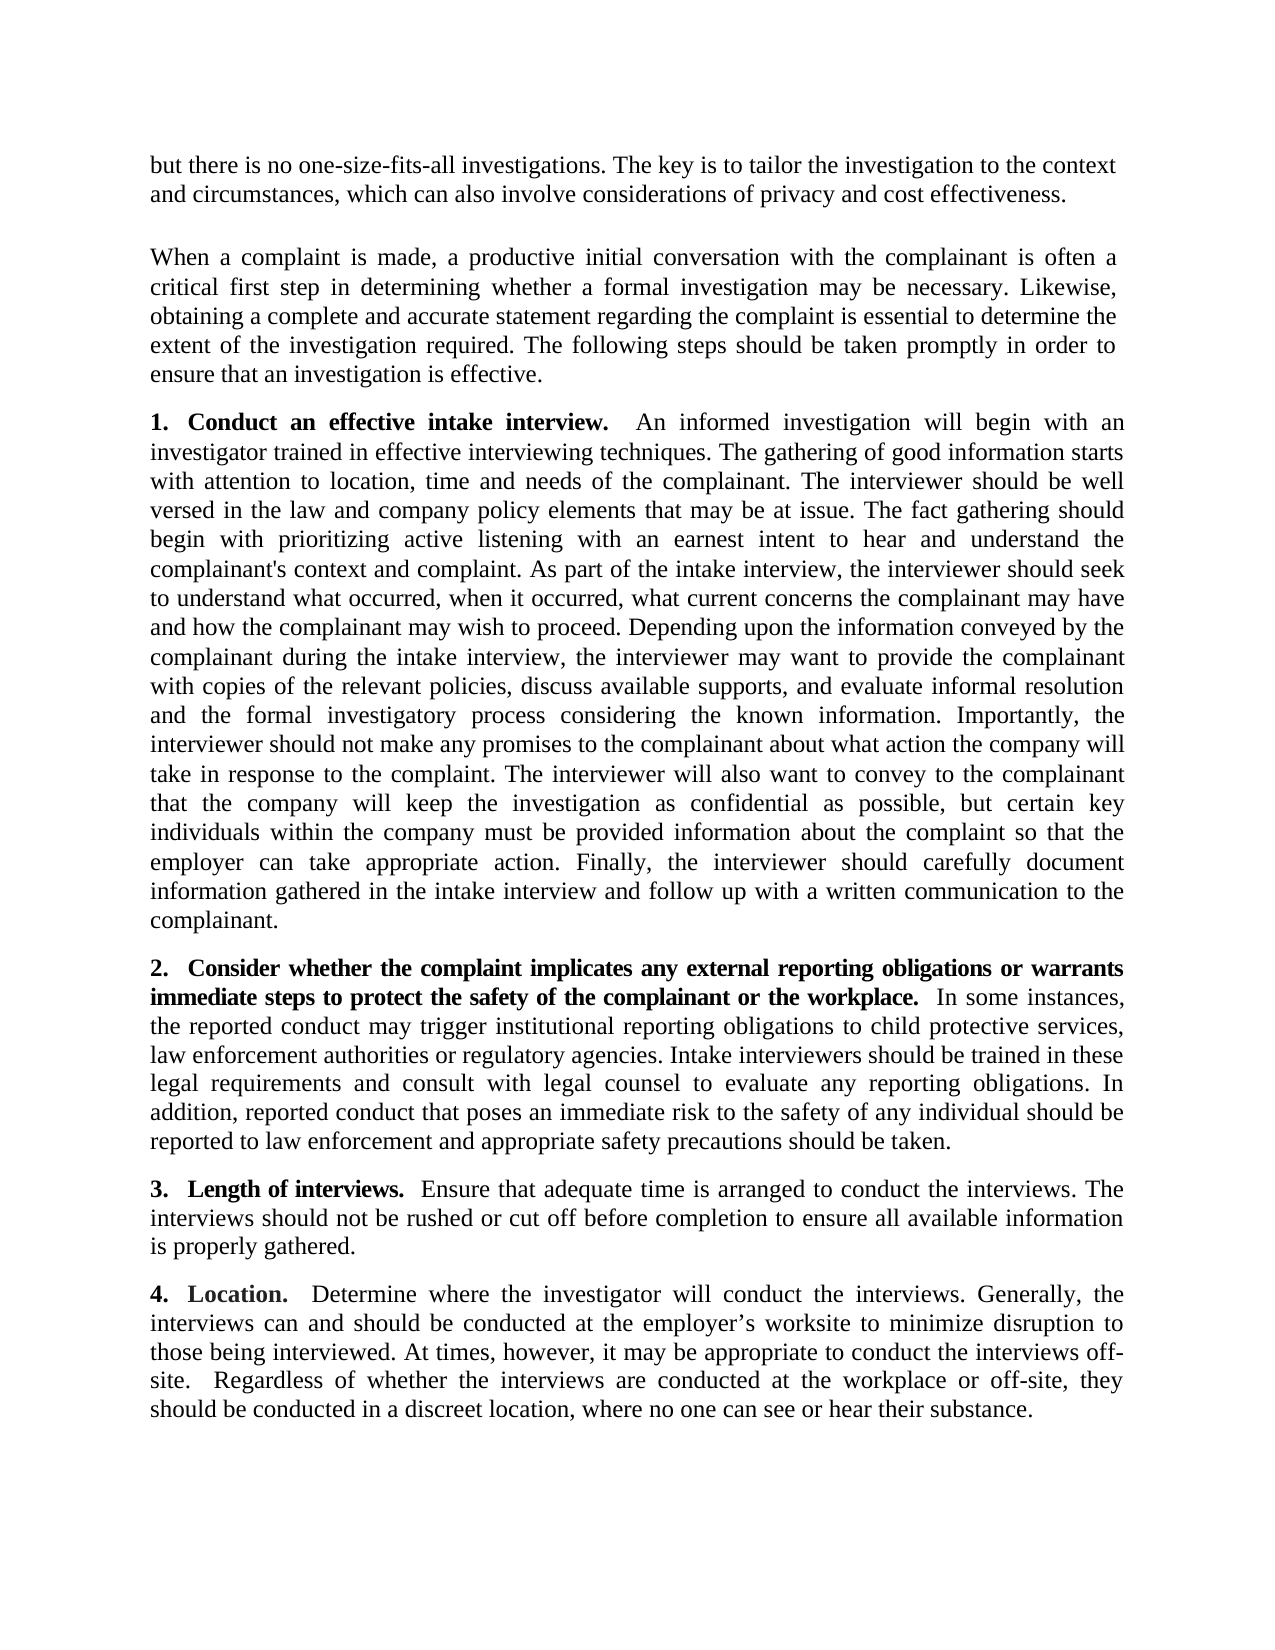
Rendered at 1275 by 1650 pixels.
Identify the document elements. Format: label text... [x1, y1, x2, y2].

list Conduct an effective intake interview. An informed investigation will begin with an investigator trained in effective interviewing techniques. The gathering of good information starts with attention to location, time and needs of the complainant. The interviewer should be well versed in the law and company policy elements that may be at issue. The fact gathering should begin with prioritizing active listening with an earnest intent to hear and understand the complainant's context and complaint. As part of the intake interview, the interviewer should seek to understand what occurred, when it occurred, what current concerns the complainant may have and how the complainant may wish to proceed. Depending upon the information conveyed by the complainant during the intake interview, the interviewer may want to provide the complainant with copies of the relevant policies, discuss available supports, and evaluate informal resolution and the formal investigatory process considering the known information. Importantly, the interviewer should not make any promises to the complainant about what action the company will take in response to the complaint. The interviewer will also want to convey to the complainant that the company will keep the investigation as confidential as possible, but certain key individuals within the company must be provided information about the complaint so that the employer can take appropriate action. Finally, the interviewer should carefully document information gathered in the intake interview and follow up with a written communication to the complainant. [150, 407, 1125, 934]
text When a complaint is made, a productive initial conversation with the complainant is often a critical first step in determining whether a formal investigation may be necessary. Likewise, obtaining a complete and accurate statement regarding the complaint is essential to determine the extent of the investigation required. The following steps should be taken promptly in order to ensure that an investigation is effective. [150, 242, 1117, 388]
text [150, 150, 1117, 208]
list Location. Determine where the investigator will conduct the interviews. Generally, the interviews can and should be conducted at the employer’s worksite to minimize disruption to those being interviewed. At times, however, it may be appropriate to conduct the interviews off-site. Regardless of whether the interviews are conducted at the workplace or off-site, they should be conducted in a discreet location, where no one can see or hear their substance. [150, 1279, 1125, 1423]
list Length of interviews. Ensure that adequate time is arranged to conduct the interviews. The interviews should not be rushed or cut off before completion to ensure all available information is properly gathered. [150, 1174, 1125, 1260]
list Consider whether the complaint implicates any external reporting obligations or warrants immediate steps to protect the safety of the complainant or the workplace. In some instances, the reported conduct may trigger institutional reporting obligations to child protective services, law enforcement authorities or regulatory agencies. Intake interviewers should be trained in these legal requirements and consult with legal counsel to evaluate any reporting obligations. In addition, reported conduct that poses an immediate risk to the safety of any individual should be reported to law enforcement and appropriate safety precautions should be taken. [150, 953, 1125, 1155]
